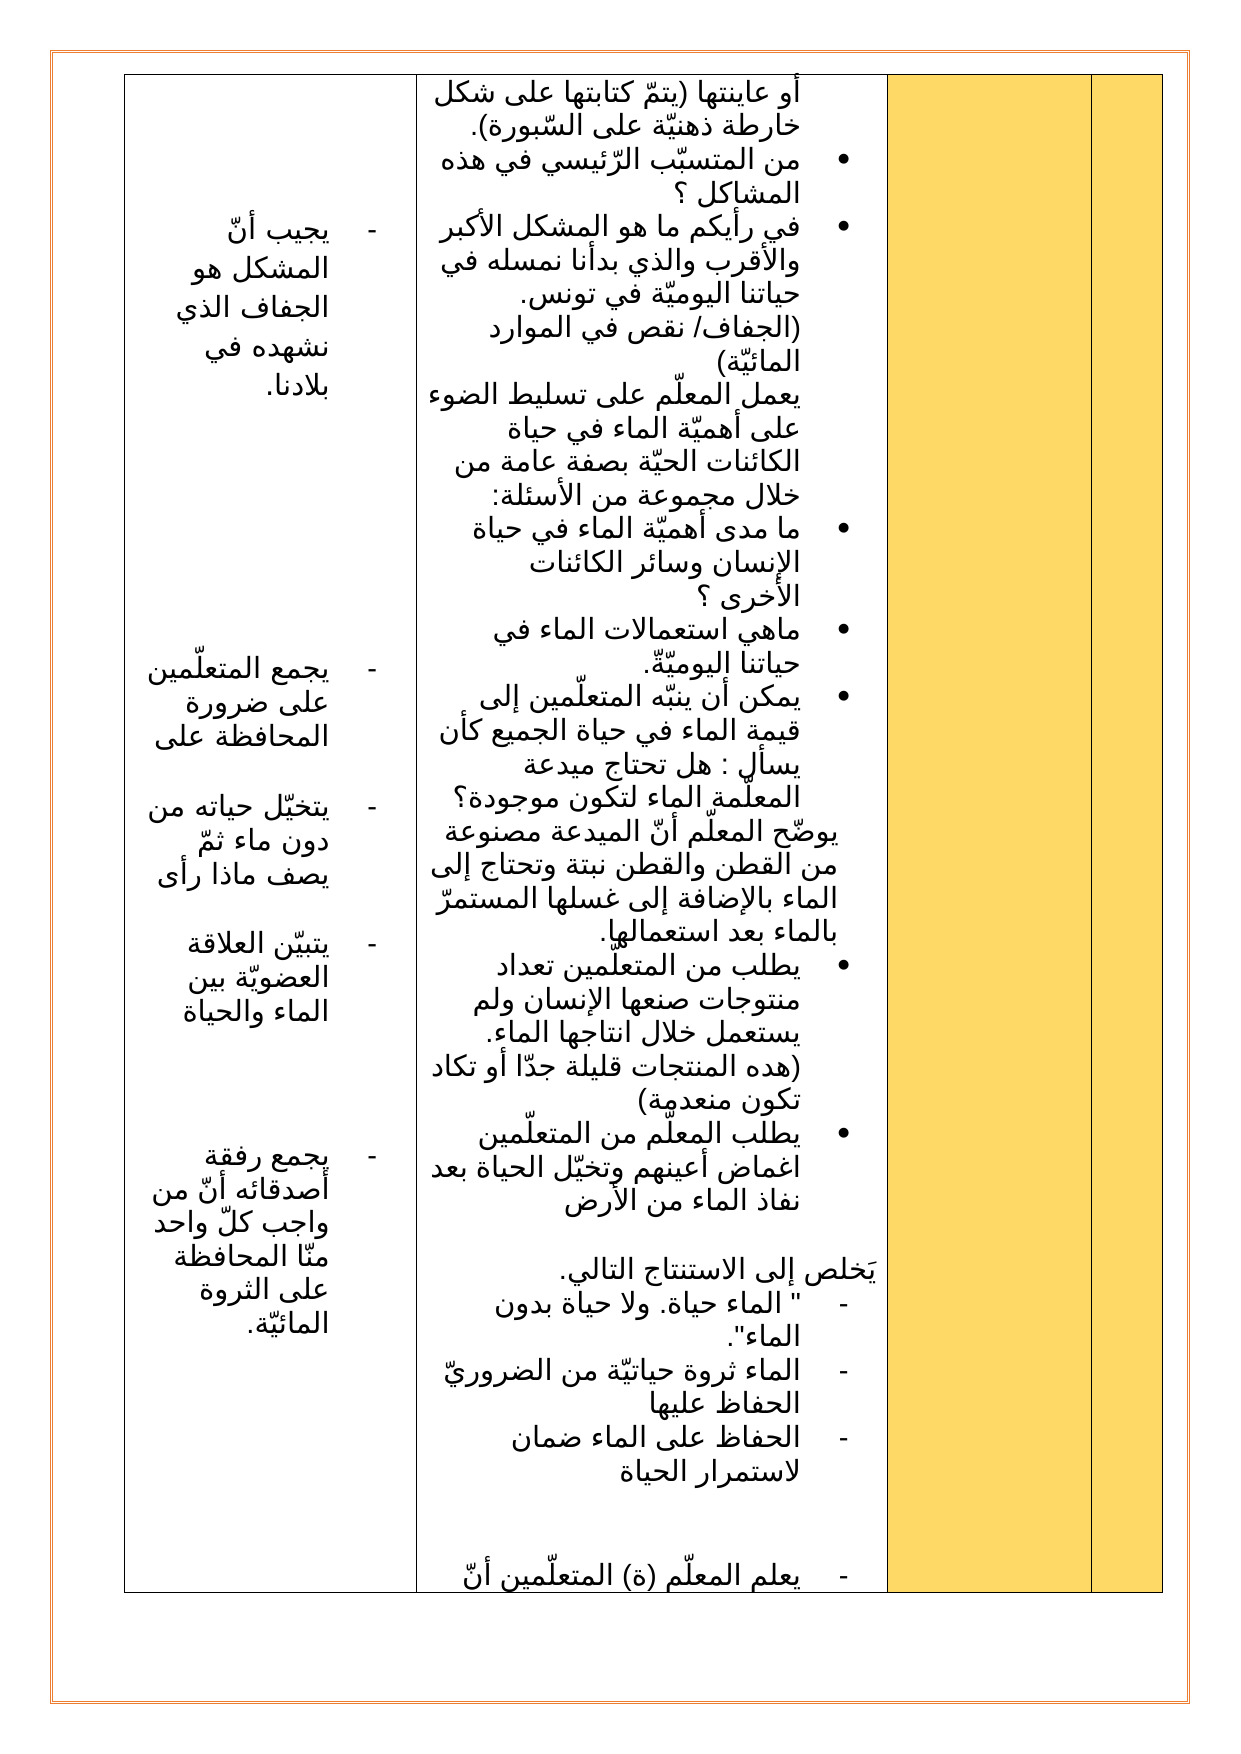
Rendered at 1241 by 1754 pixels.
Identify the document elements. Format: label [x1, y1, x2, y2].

table_cell [125, 75, 416, 1592]
table_cell [417, 75, 887, 1592]
